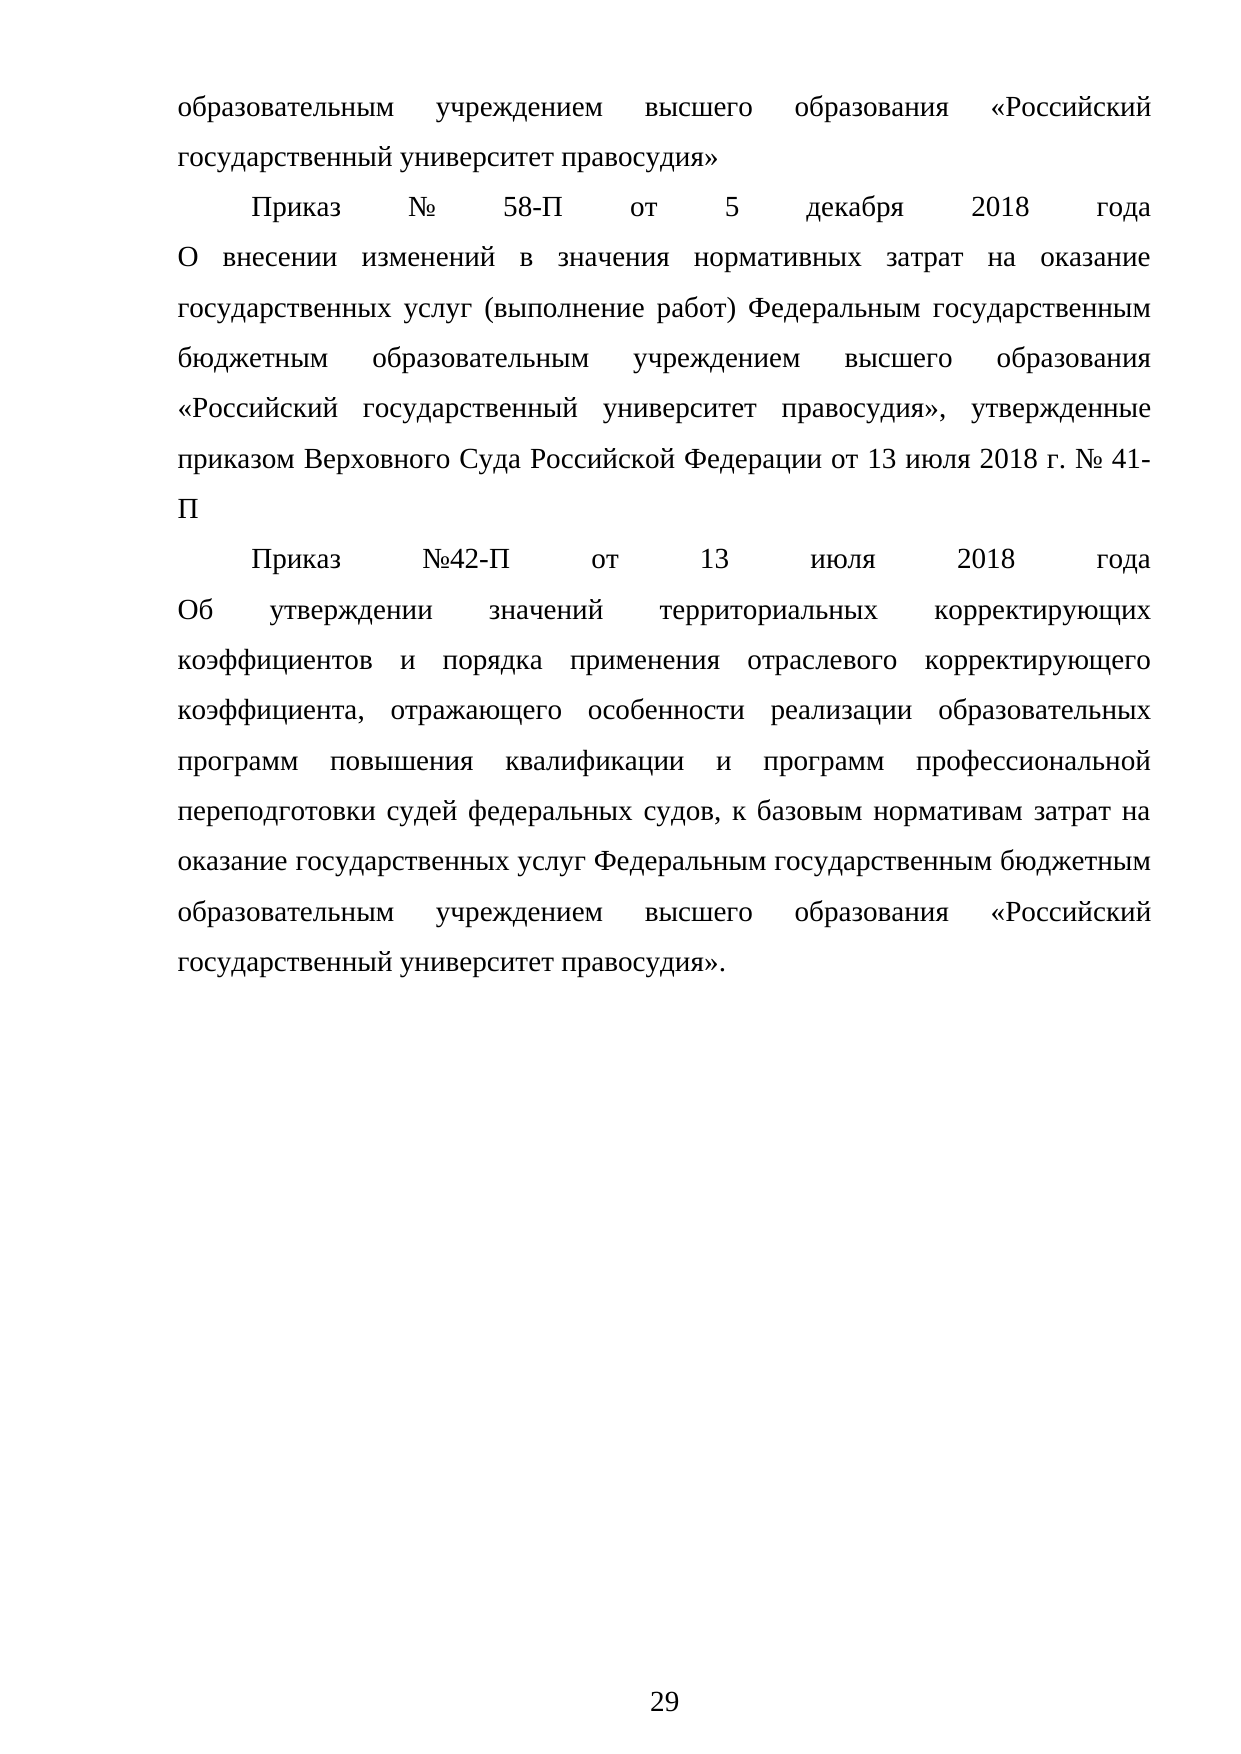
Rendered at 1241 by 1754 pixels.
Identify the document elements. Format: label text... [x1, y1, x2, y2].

text Приказ № 58-П от 5 декабря 2018 года О внесении изменений в значения нормативных затрат на оказание государственных услуг (выполнение работ) Федеральным государственным бюджетным образовательным учреждением высшего образования «Российский государственный университет правосудия», утвержденные приказом Верховного Суда Российской Федерации от 13 июля 2018 г. № 41-П [177, 189, 1152, 525]
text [177, 89, 1152, 172]
text Приказ №42-П от 13 июля 2018 года Об утверждении значений территориальных корректирующих коэффициентов и порядка применения отраслевого корректирующего коэффициента, отражающего особенности реализации образовательных программ повышения квалификации и программ профессиональной переподготовки судей федеральных судов, к базовым нормативам затрат на оказание государственных услуг Федеральным государственным бюджетным образовательным учреждением высшего образования «Российский государственный университет правосудия». [177, 541, 1152, 977]
